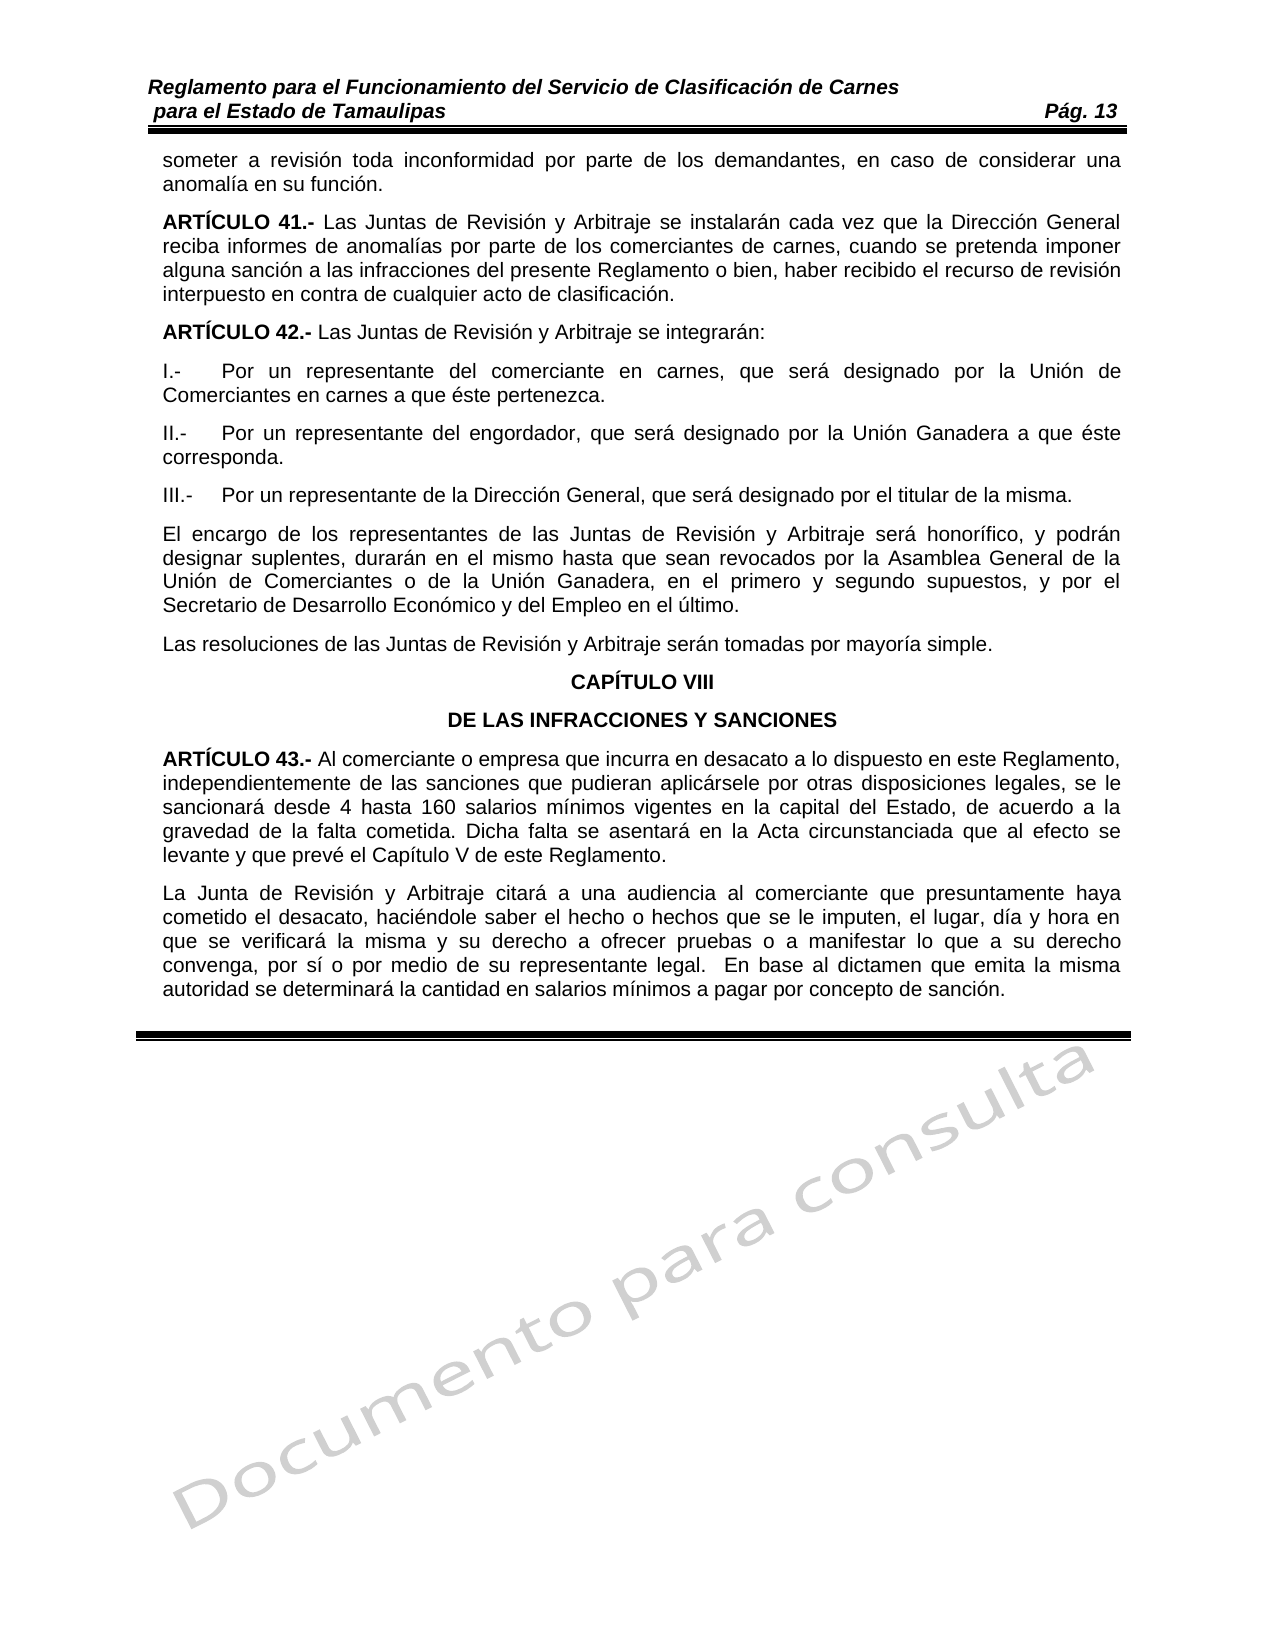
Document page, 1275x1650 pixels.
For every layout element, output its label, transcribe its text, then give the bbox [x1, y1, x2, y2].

text Las resoluciones de las Juntas de Revisión y Arbitraje serán tomadas por mayoría simple. [162, 632, 1122, 656]
text II.- Por un representante del engordador, que será designado por la Unión Ganadera a que éste corresponda. [162, 421, 1122, 469]
text ARTÍCULO 43.- Al comerciante o empresa que incurra en desacato a lo dispuesto en este Reglamento, independientemente de las sanciones que pudieran aplicársele por otras disposiciones legales, se le sancionará desde 4 hasta 160 salarios mínimos vigentes en la capital del Estado, de acuerdo a la gravedad de la falta cometida. Dicha falta se asentará en la Acta circunstanciada que al efecto se levante y que prevé el Capítulo V de este Reglamento. [162, 747, 1122, 866]
text ARTÍCULO 42.- Las Juntas de Revisión y Arbitraje se integrarán: [162, 320, 1122, 344]
text El encargo de los representantes de las Juntas de Revisión y Arbitraje será honorífico, y podrán designar suplentes, durarán en el mismo hasta que sean revocados por la Asamblea General de la Unión de Comerciantes o de la Unión Ganadera, en el primero y segundo supuestos, y por el Secretario de Desarrollo Económico y del Empleo en el último. [162, 521, 1122, 617]
text ARTÍCULO 40.- Las Juntas de Revisión y Arbitraje actuarán como un órgano mediador entre el servidor público (Clasificador de Carnes Oficial), los comercializadores, los productores y todos aquellos que estén relacionados directa o indirectamente con el acto de clasificación; su función será someter a revisión toda inconformidad por parte de los demandantes, en caso de considerar una anomalía en su función. [162, 148, 1122, 196]
text DE LAS INFRACCIONES Y SANCIONES [162, 708, 1122, 732]
text CAPÍTULO VIII [162, 670, 1122, 694]
text III.- Por un representante de la Dirección General, que será designado por el titular de la misma. [162, 483, 1122, 507]
text I.- Por un representante del comerciante en carnes, que será designado por la Unión de Comerciantes en carnes a que éste pertenezca. [162, 358, 1122, 406]
text ARTÍCULO 41.- Las Juntas de Revisión y Arbitraje se instalarán cada vez que la Dirección General reciba informes de anomalías por parte de los comerciantes de carnes, cuando se pretenda imponer alguna sanción a las infracciones del presente Reglamento o bien, haber recibido el recurso de revisión interpuesto en contra de cualquier acto de clasificación. [162, 210, 1122, 306]
text La Junta de Revisión y Arbitraje citará a una audiencia al comerciante que presuntamente haya cometido el desacato, haciéndole saber el hecho o hechos que se le imputen, el lugar, día y hora en que se verificará la misma y su derecho a ofrecer pruebas o a manifestar lo que a su derecho convenga, por sí o por medio de su representante legal. En base al dictamen que emita la misma autoridad se determinará la cantidad en salarios mínimos a pagar por concepto de sanción. [162, 881, 1122, 1001]
